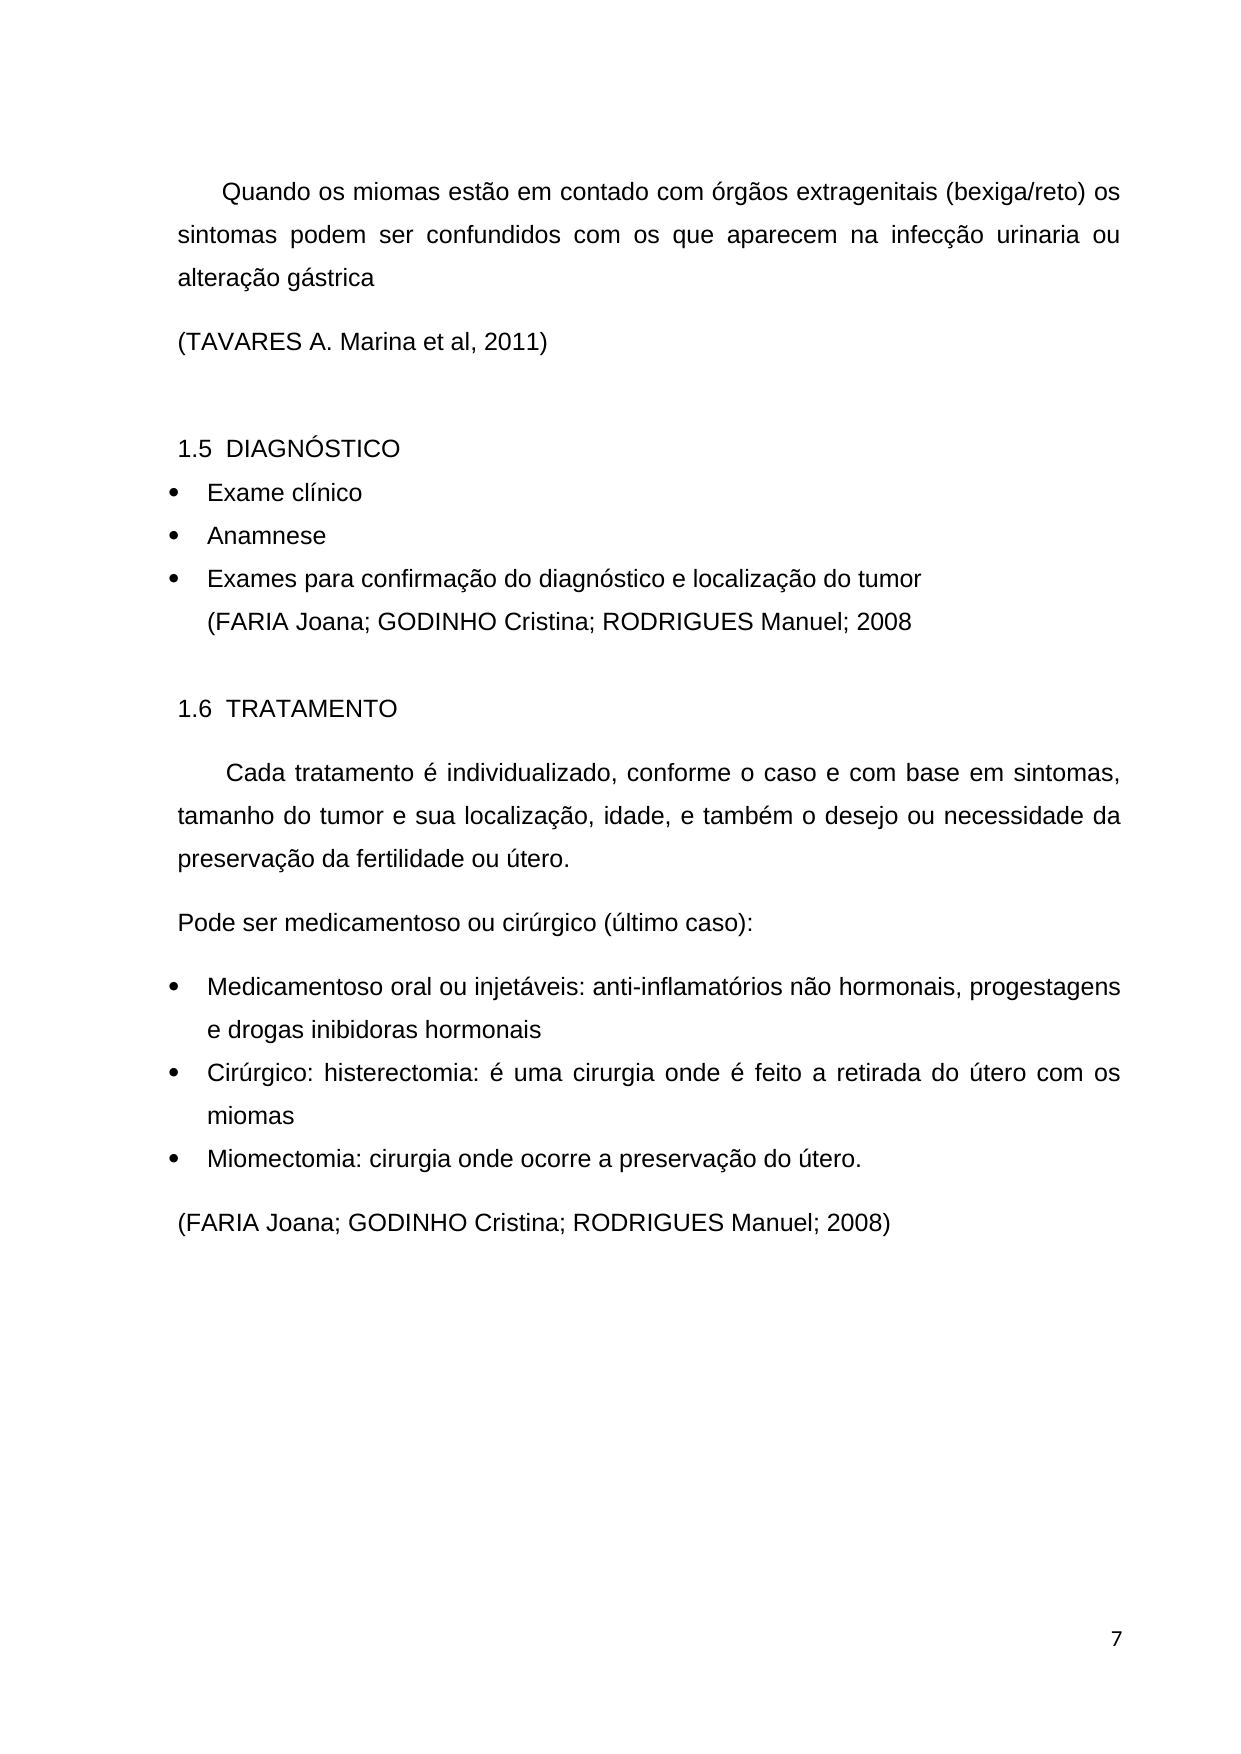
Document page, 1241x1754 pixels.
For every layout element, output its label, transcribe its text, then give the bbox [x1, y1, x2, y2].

list Cirúrgico: histerectomia: é uma cirurgia onde é feito a retirada do útero com os miomas [169, 1058, 1122, 1130]
text Cada tratamento é individualizado, conforme o caso e com base em sintomas, tamanho do tumor e sua localização, idade, e também o desejo ou necessidade da preservação da fertilidade ou útero. [177, 757, 1122, 872]
text (TAVARES A. Marina et al, 2011) [177, 327, 1122, 356]
list Exames para confirmação do diagnóstico e localização do tumor [169, 564, 1122, 593]
text Quando os miomas estão em contado com órgãos extragenitais (bexiga/reto) os sintomas podem ser confundidos com os que aparecem na infecção urinaria ou alteração gástrica [177, 177, 1122, 292]
list Exame clínico [169, 478, 1122, 506]
list (FARIA Joana; GODINHO Cristina; RODRIGUES Manuel; 2008 [207, 607, 1122, 636]
list DIAGNÓSTICO [177, 434, 1122, 463]
list Medicamentoso oral ou injetáveis: anti-inflamatórios não hormonais, progestagens e drogas inibidoras hormonais [169, 972, 1122, 1044]
list Anamnese [169, 521, 1122, 550]
list Miomectomia: cirurgia onde ocorre a preservação do útero. [169, 1144, 1122, 1173]
list TRATAMENTO [177, 693, 1122, 722]
text Pode ser medicamentoso ou cirúrgico (último caso): [177, 908, 1122, 936]
text (FARIA Joana; GODINHO Cristina; RODRIGUES Manuel; 2008) [177, 1208, 1122, 1237]
